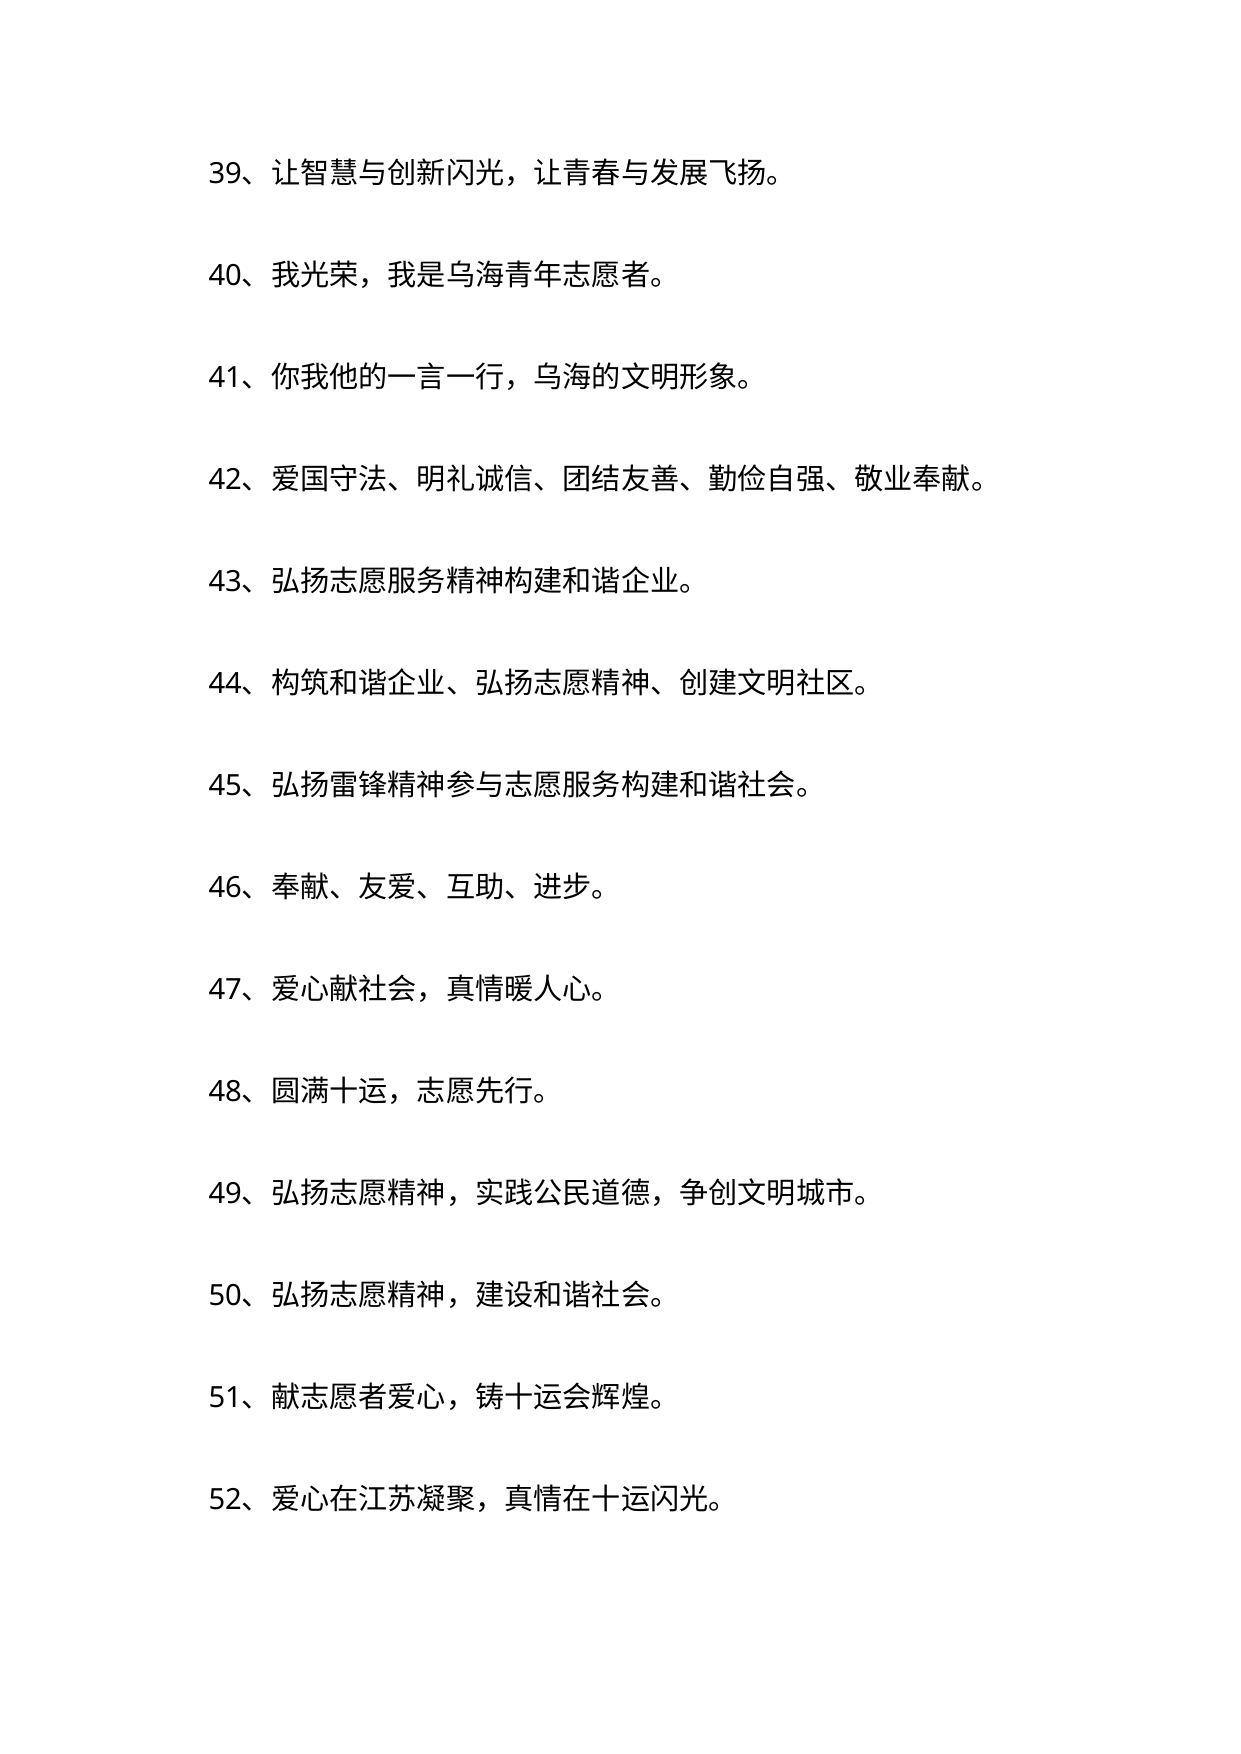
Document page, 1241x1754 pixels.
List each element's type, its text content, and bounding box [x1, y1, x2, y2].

text 47、爱心献社会，真情暖人心。 [150, 966, 1090, 1008]
text 48、圆满十运，志愿先行。 [150, 1068, 1090, 1110]
text 41、你我他的一言一行，乌海的文明形象。 [150, 354, 1090, 396]
text 40、我光荣，我是乌海青年志愿者。 [150, 252, 1090, 294]
text 43、弘扬志愿服务精神构建和谐企业。 [150, 558, 1090, 600]
text 52、爱心在江苏凝聚，真情在十运闪光。 [150, 1476, 1090, 1518]
text 50、弘扬志愿精神，建设和谐社会。 [150, 1272, 1090, 1314]
text 44、构筑和谐企业、弘扬志愿精神、创建文明社区。 [150, 660, 1090, 702]
text 46、奉献、友爱、互助、进步。 [150, 864, 1090, 906]
text 45、弘扬雷锋精神参与志愿服务构建和谐社会。 [150, 762, 1090, 804]
text 42、爱国守法、明礼诚信、团结友善、勤俭自强、敬业奉献。 [150, 456, 1090, 498]
text 51、献志愿者爱心，铸十运会辉煌。 [150, 1374, 1090, 1416]
text 49、弘扬志愿精神，实践公民道德，争创文明城市。 [150, 1170, 1090, 1212]
text 39、让智慧与创新闪光，让青春与发展飞扬。 [150, 150, 1090, 192]
